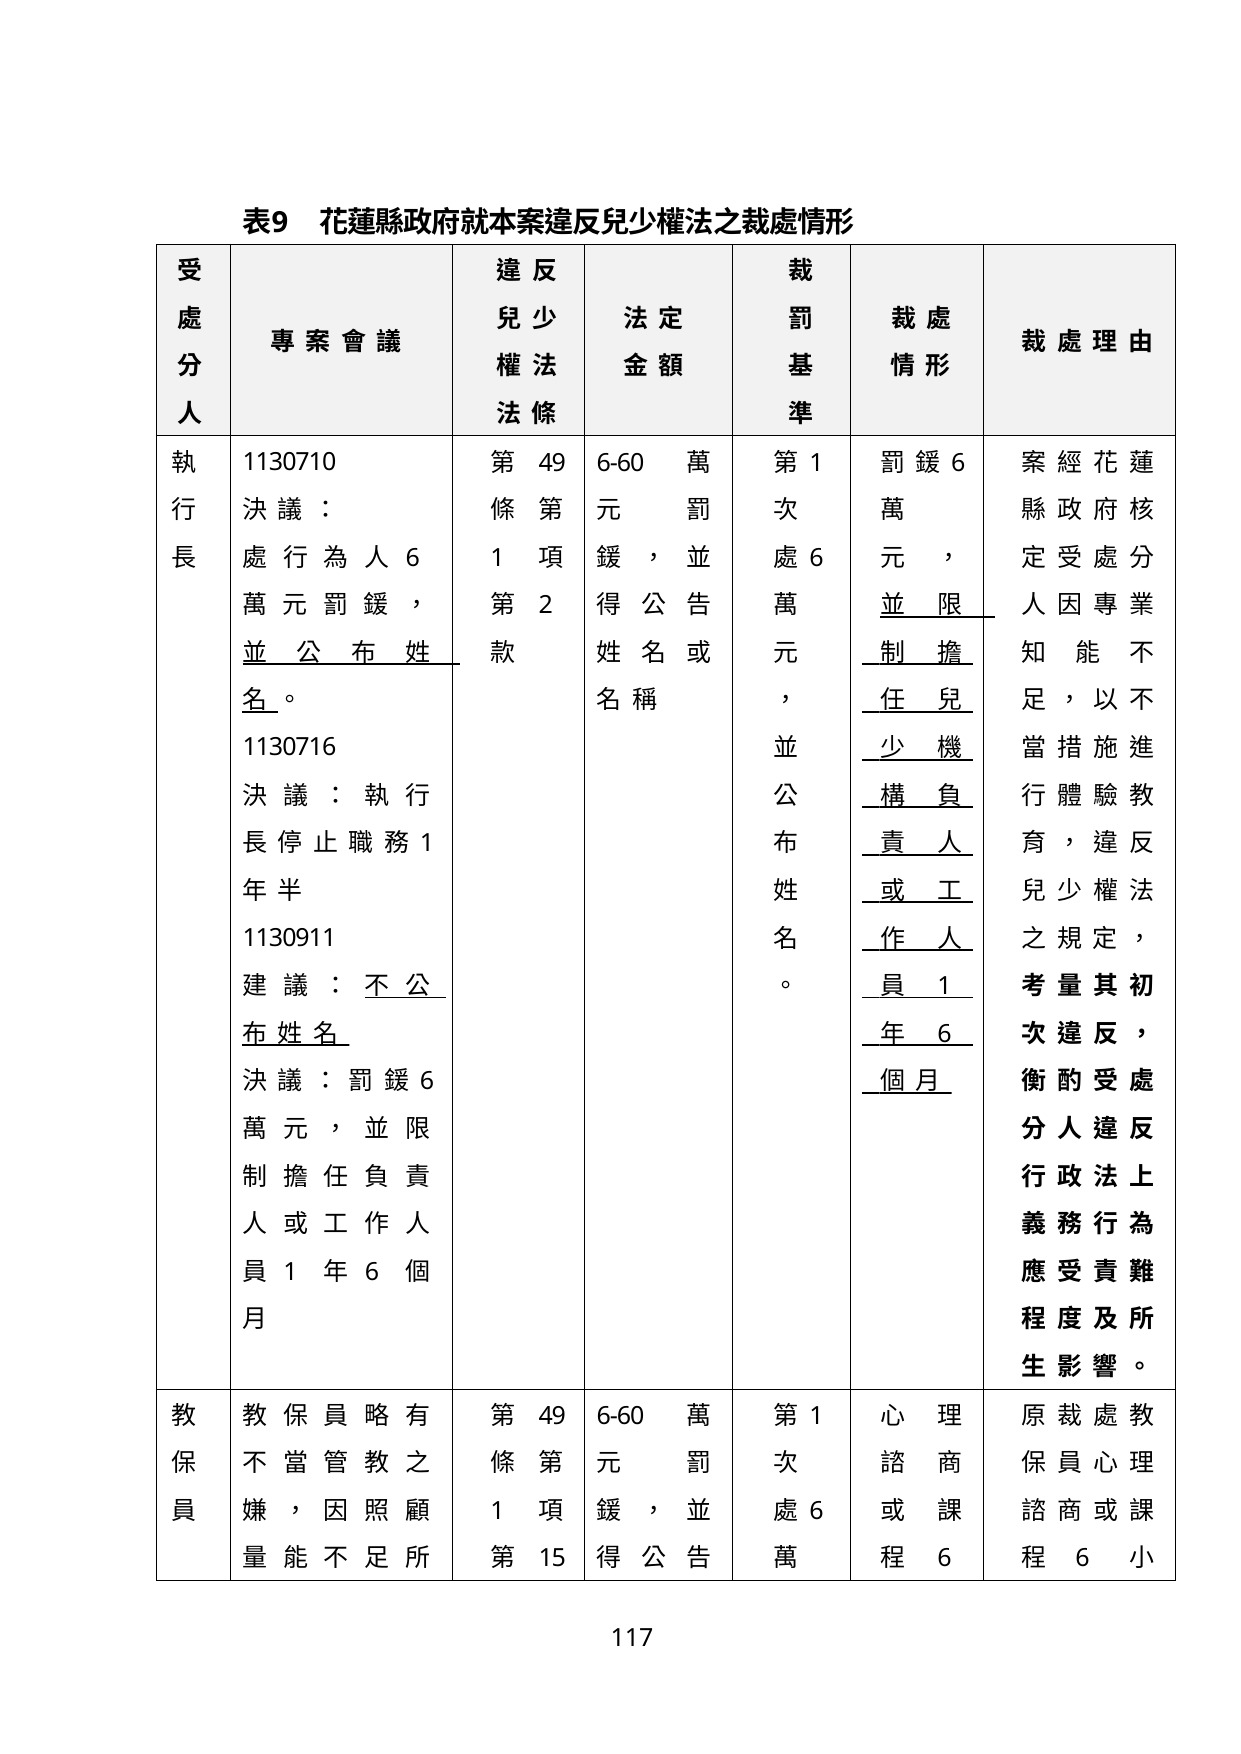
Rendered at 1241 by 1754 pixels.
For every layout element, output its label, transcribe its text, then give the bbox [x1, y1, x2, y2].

table_cell 案經花蓮縣政府核定受處分人因專業知能不足，以不當措施進行體驗教育，違反兒少權法之規定，考量其初次違反，衡酌受處分人違反行政法上義務行為應受責難程度及所生影響。 [984, 436, 1175, 1388]
table_cell 罰鍰6萬元，並限制擔任兒少機構負責人或工作人員1年6個月 [851, 436, 983, 1388]
table_header 裁處情形 [851, 245, 983, 435]
table_header 專案會議 [231, 245, 452, 435]
table_cell 執行長 [157, 436, 230, 1388]
table_cell 教保員 [157, 1390, 230, 1580]
table_cell 原裁處教保員心理諮商或課程6小時，後以受僱工作人員教保員雖有情節不當管教之嫌，但未達不當對待之程度，然兒少恐因在大眾下遭受懲處而影響其自尊，改裁處機構。 [984, 1390, 1175, 1580]
text 花蓮縣政府就本案違反兒少權法之裁處情形 [242, 202, 1092, 240]
table_cell 第49條第1項第15款 [453, 1390, 584, 1580]
table_cell 教保員略有不當管教之嫌，因照顧量能不足所致，機構責無旁貸，考量院生罰站之處為大廳之共場合，往來人員可觀看、嘲弄、挑釁個案，且個案本身生命歷程本就有低自尊之虞，依兒少權法裁處機構處6萬元。 [231, 1390, 452, 1580]
table_cell 6-60萬元罰鍰，並得公告姓名或名稱 [585, 436, 732, 1388]
table_header 裁罰 基準 [733, 245, 850, 435]
table_cell 第49條第1項第2款 [453, 436, 584, 1388]
table_header 法定 金額 [585, 245, 732, 435]
table_header 違反兒少權法法條 [453, 245, 584, 435]
table_cell 第1次處6萬元，並公布姓名。 [733, 436, 850, 1388]
table_cell 6-60萬元罰鍰，並得公告姓名或名稱 [585, 1390, 732, 1580]
table_header 受處分人 [157, 245, 230, 435]
table_header 裁處理由 [984, 245, 1175, 435]
table_cell 1130710 決議： 處行為人6萬元罰鍰，並公布姓名。 1130716 決議：執行長停止職務1年半 1130911 建議：不公布姓名 決議：罰鍰6萬元，並限制擔任負責人或工作人員1年6個月 [231, 436, 452, 1388]
table_cell 第1次處6萬元，並公布姓名。 [733, 1390, 850, 1580]
table_cell 心理諮商或課程6小時； 改以處分機構6萬元 [851, 1390, 983, 1580]
